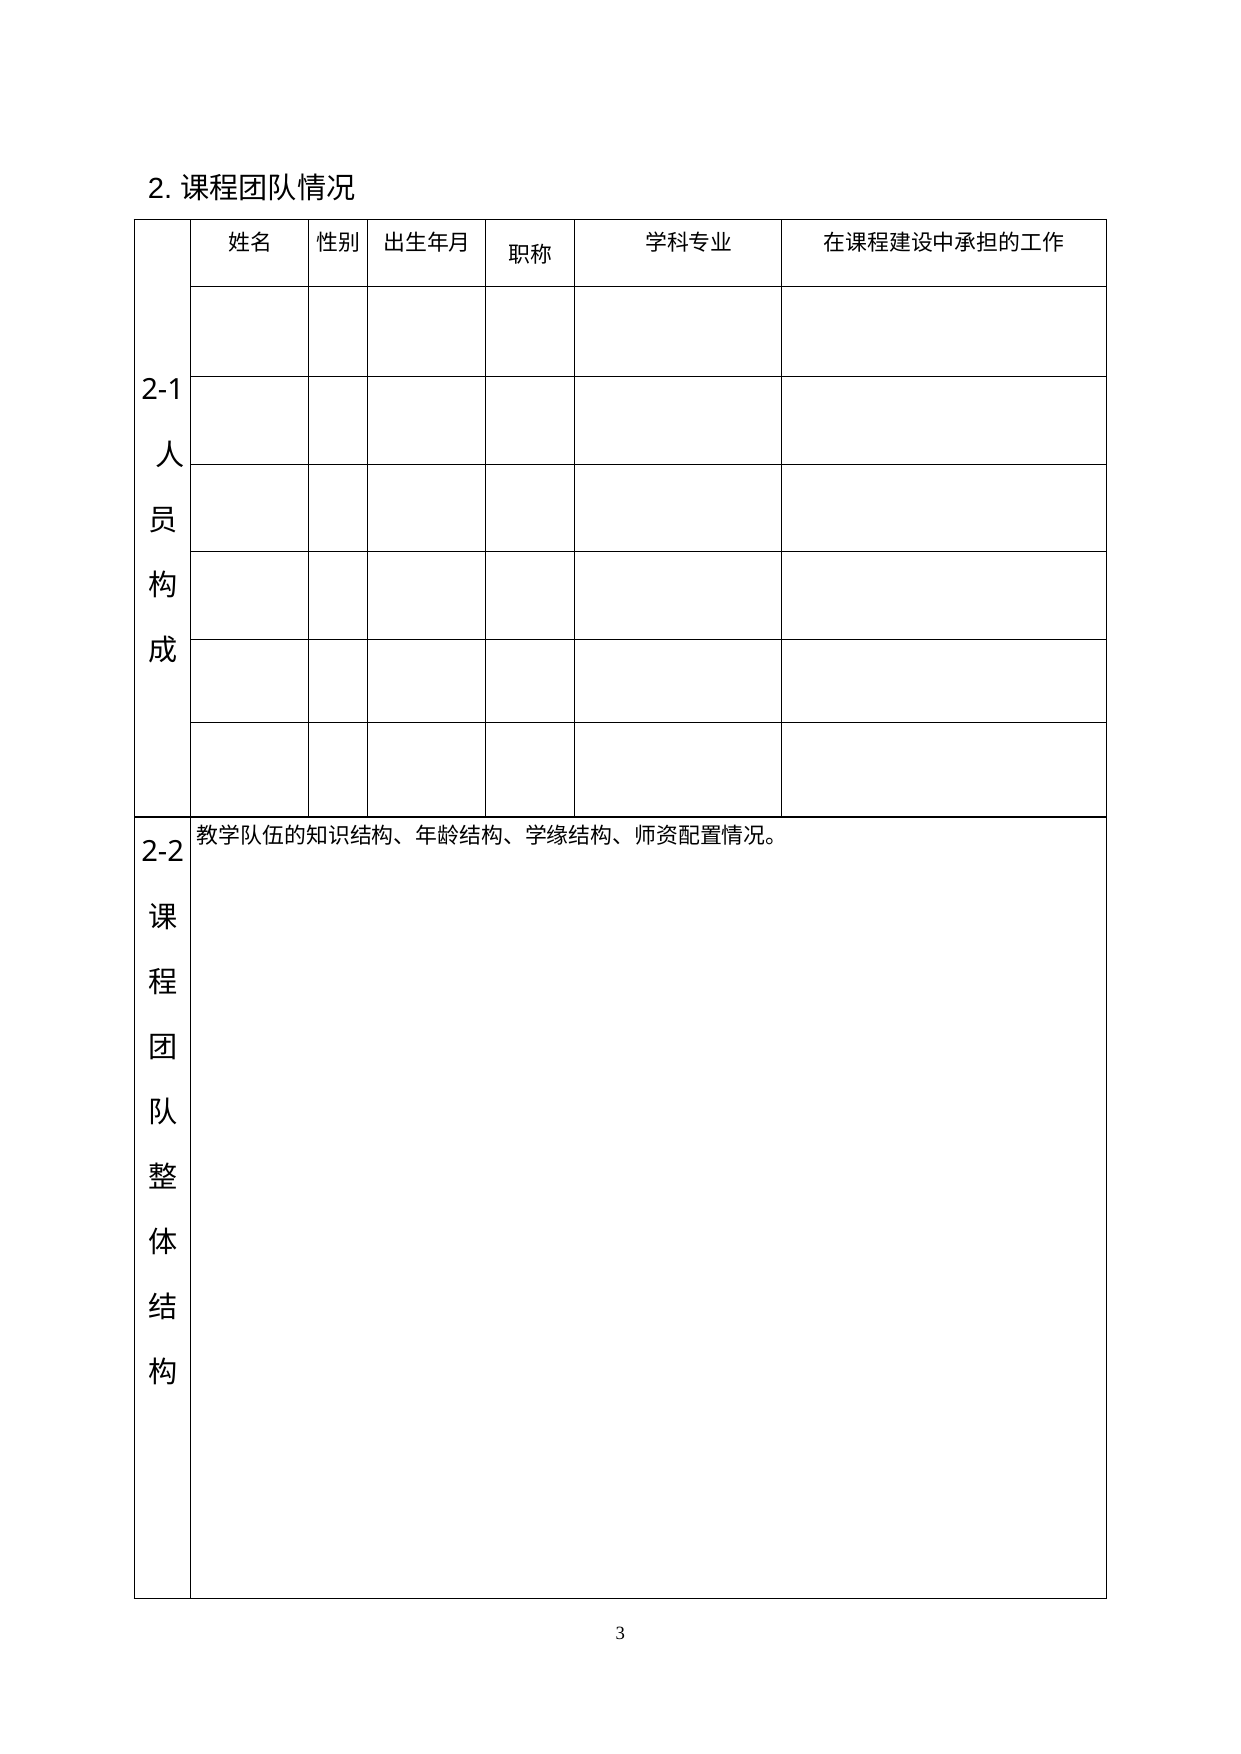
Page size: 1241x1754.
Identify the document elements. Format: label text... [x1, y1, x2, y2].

table_cell [368, 287, 485, 376]
table_cell [486, 723, 574, 816]
table_cell 2-2 课程 团队 整体 结构 [135, 818, 190, 1597]
table_cell [309, 552, 367, 639]
table_cell [782, 465, 1106, 551]
table_cell [782, 552, 1106, 639]
table_cell [309, 287, 367, 376]
table_cell [368, 377, 485, 464]
table_cell [368, 640, 485, 722]
table_cell [782, 377, 1106, 464]
table_cell [782, 640, 1106, 722]
table_header 职称 [486, 220, 574, 286]
table_cell [309, 640, 367, 722]
table_cell [191, 287, 308, 376]
table_cell [486, 552, 574, 639]
table_cell [309, 723, 367, 816]
table_cell [368, 552, 485, 639]
table_cell [486, 465, 574, 551]
table_header 出生年月 [368, 220, 485, 286]
table_cell [191, 377, 308, 464]
text 2. 课程团队情况 [148, 154, 1092, 219]
table_cell [191, 723, 308, 816]
table_cell [191, 552, 308, 639]
table_header 姓名 [191, 220, 308, 286]
table_cell [309, 465, 367, 551]
table_cell [575, 723, 781, 816]
table_cell [575, 287, 781, 376]
table_cell [782, 287, 1106, 376]
table_cell [368, 465, 485, 551]
table_cell [486, 377, 574, 464]
table_cell [309, 377, 367, 464]
table_cell [782, 723, 1106, 816]
table_cell [575, 552, 781, 639]
table_cell [368, 723, 485, 816]
table_cell [191, 465, 308, 551]
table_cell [191, 818, 1106, 1597]
table_cell [575, 640, 781, 722]
table_cell [486, 640, 574, 722]
table_cell [575, 377, 781, 464]
table_header 在课程建设中承担的工作 [782, 220, 1106, 286]
table_cell [486, 287, 574, 376]
table_header 学科专业 [575, 220, 781, 286]
table_header 性别 [309, 220, 367, 286]
table_cell [575, 465, 781, 551]
table_header 2-1 人员 构成 [135, 220, 190, 816]
table_cell [191, 640, 308, 722]
